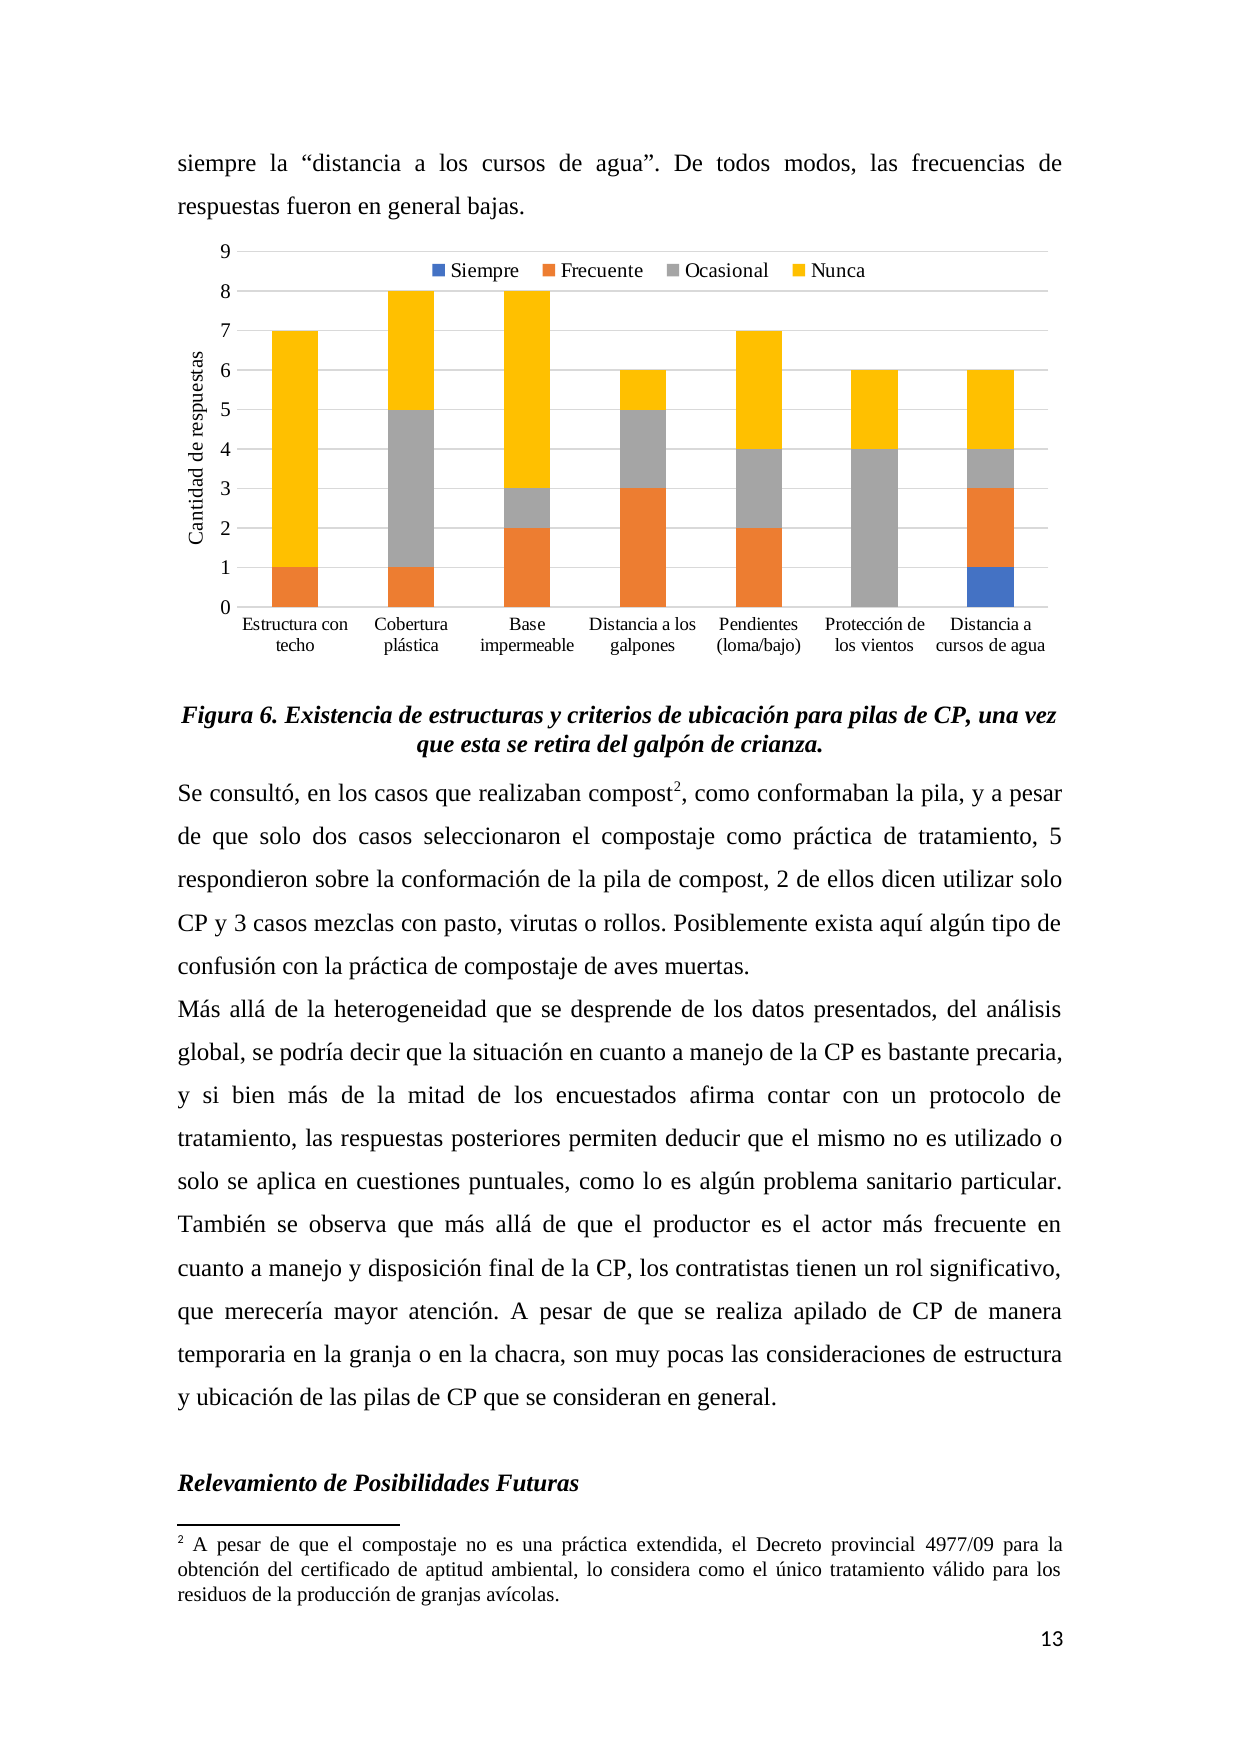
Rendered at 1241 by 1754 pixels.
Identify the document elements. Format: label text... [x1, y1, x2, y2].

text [177, 148, 1063, 219]
text Se consultó, en los casos que realizaban compost, como conformaban la pila, y a pesar de que solo dos casos seleccionaron el compostaje como práctica de tratamiento, 5 respondieron sobre la conformación de la pila de compost, 2 de ellos dicen utilizar solo CP y 3 casos mezclas con pasto, virutas o rollos. Posiblemente exista aquí algún tipo de confusión con la práctica de compostaje de aves muertas. [177, 778, 1063, 979]
text Figura 6. Existencia de estructuras y criterios de ubicación para pilas de CP, una vez que esta se retira del galpón de crianza. [177, 700, 1063, 757]
text Relevamiento de Posibilidades Futuras [177, 1468, 1063, 1497]
text Más allá de la heterogeneidad que se desprende de los datos presentados, del análisis global, se podría decir que la situación en cuanto a manejo de la CP es bastante precaria, y si bien más de la mitad de los encuestados afirma contar con un protocolo de tratamiento, las respuestas posteriores permiten deducir que el mismo no es utilizado o solo se aplica en cuestiones puntuales, como lo es algún problema sanitario particular. También se observa que más allá de que el productor es el actor más frecuente en cuanto a manejo y disposición final de la CP, los contratistas tienen un rol significativo, que merecería mayor atención. A pesar de que se realiza apilado de CP de manera temporaria en la granja o en la chacra, son muy pocas las consideraciones de estructura y ubicación de las pilas de CP que se consideran en general. [177, 994, 1063, 1411]
